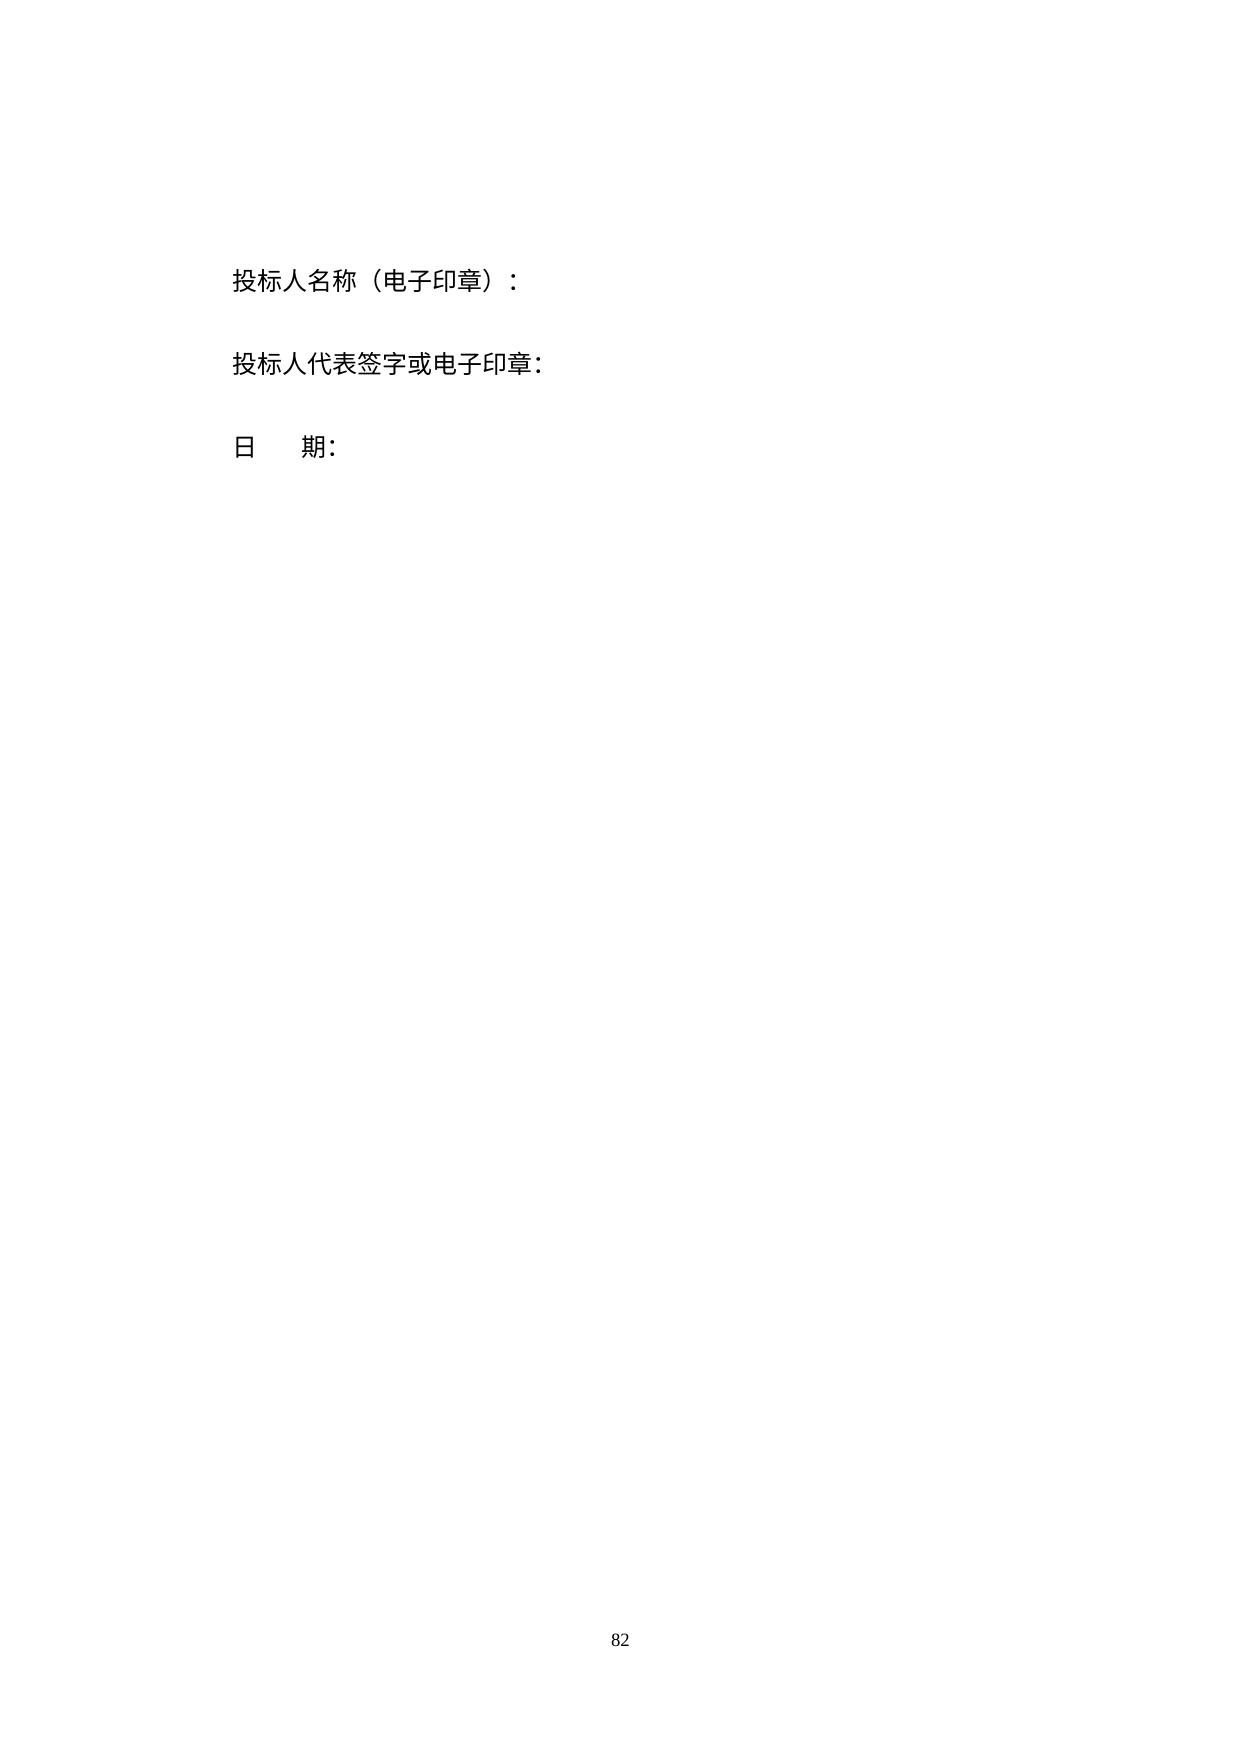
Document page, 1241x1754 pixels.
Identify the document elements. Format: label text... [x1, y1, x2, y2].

text 投标人名称（电子印章）： [187, 247, 1053, 312]
text 投标人代表签字或电子印章： [187, 330, 1053, 395]
text 日 期： [187, 413, 1053, 478]
